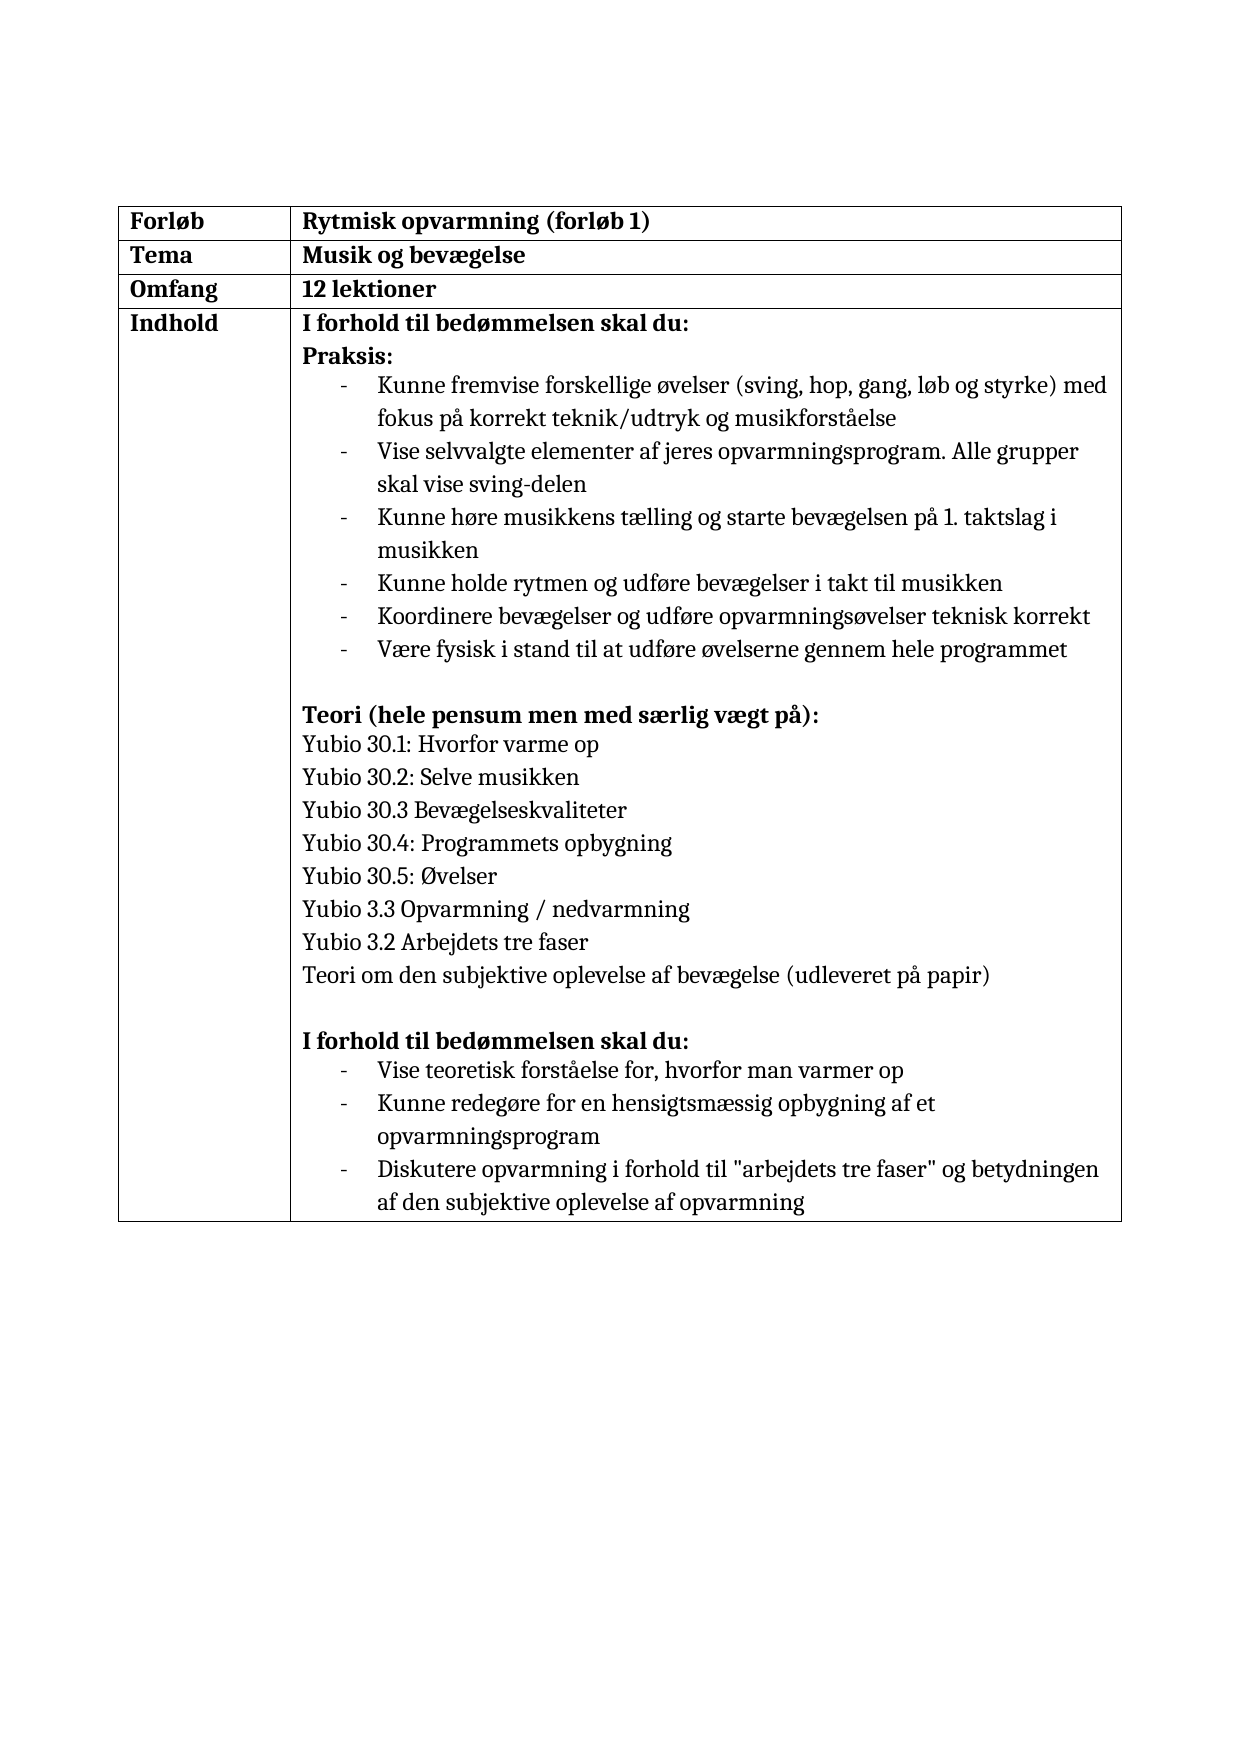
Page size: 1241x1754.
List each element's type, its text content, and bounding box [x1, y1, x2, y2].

table_cell I forhold til bedømmelsen skal du: Praksis: Kunne fremvise forskellige øvelser (sving, hop, gang, løb og styrke) med fokus på korrekt teknik/udtryk og musikforståelse Vise selvvalgte elementer af jeres opvarmningsprogram. Alle grupper skal vise sving-delen Kunne høre musikkens tælling og starte bevægelsen på 1. taktslag i musikken Kunne holde rytmen og udføre bevægelser i takt til musikken Koordinere bevægelser og udføre opvarmningsøvelser teknisk korrekt Være fysisk i stand til at udføre øvelserne gennem hele programmet Teori (hele pensum men med særlig vægt på): Yubio 30.1: Hvorfor varme op Yubio 30.2: Selve musikken Yubio 30.3 Bevægelseskvaliteter Yubio 30.4: Programmets opbygning Yubio 30.5: Øvelser Yubio 3.3 Opvarmning / nedvarmning Yubio 3.2 Arbejdets tre faser Teori om den subjektive oplevelse af bevægelse (udleveret på papir) I forhold til bedømmelsen skal du: Vise teoretisk forståelse for, hvorfor man varmer op Kunne redegøre for en hensigtsmæssig opbygning af et opvarmningsprogram Diskutere opvarmning i forhold til "arbejdets tre faser" og betydningen af den subjektive oplevelse af opvarmning [291, 309, 1121, 1221]
table_header Rytmisk opvarmning (forløb 1) [291, 207, 1121, 240]
table_cell Musik og bevægelse [291, 241, 1121, 274]
table_header Forløb [119, 207, 290, 240]
table_cell Omfang [119, 275, 290, 308]
table_cell 12 lektioner [291, 275, 1121, 308]
table_cell Indhold [119, 309, 290, 1221]
table_cell Tema [119, 241, 290, 274]
